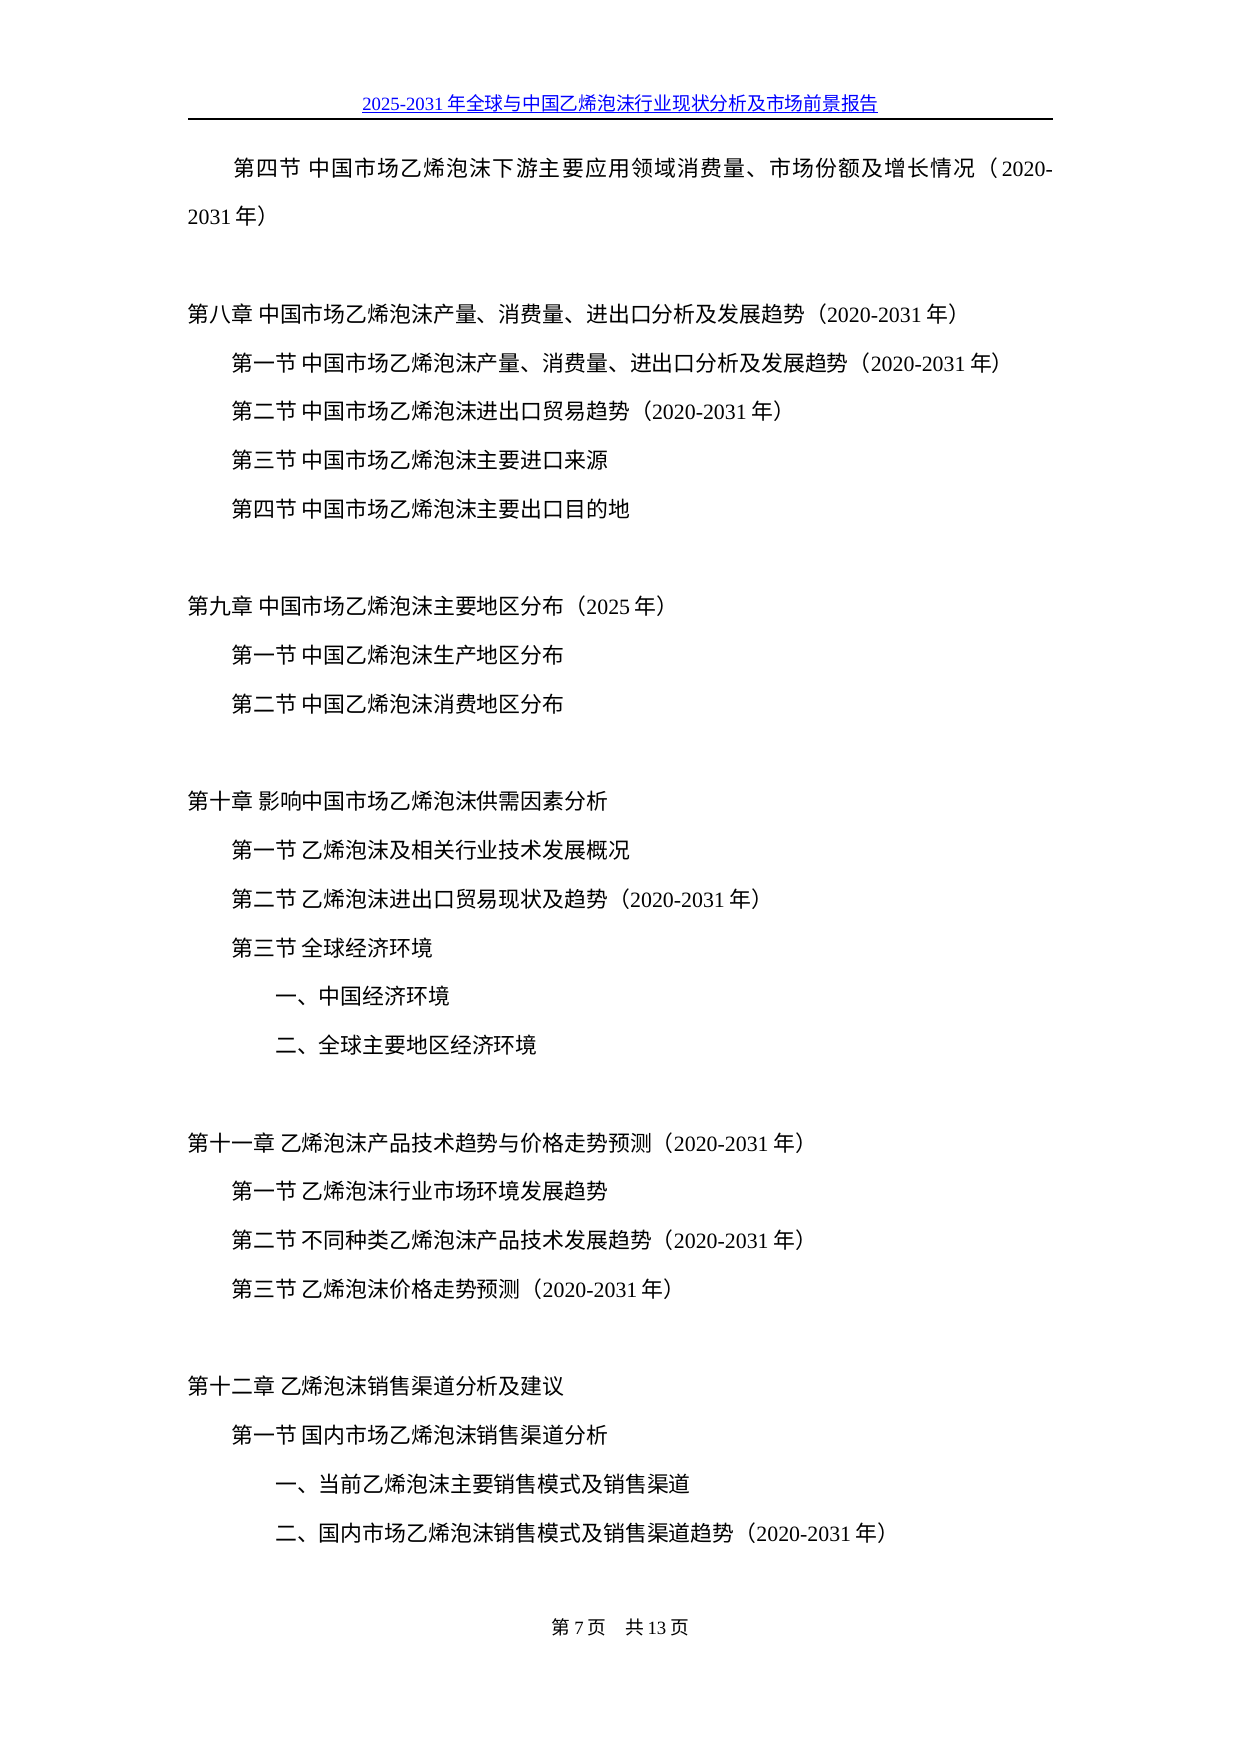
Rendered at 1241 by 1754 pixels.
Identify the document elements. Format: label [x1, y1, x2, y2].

text [187, 150, 1053, 1548]
